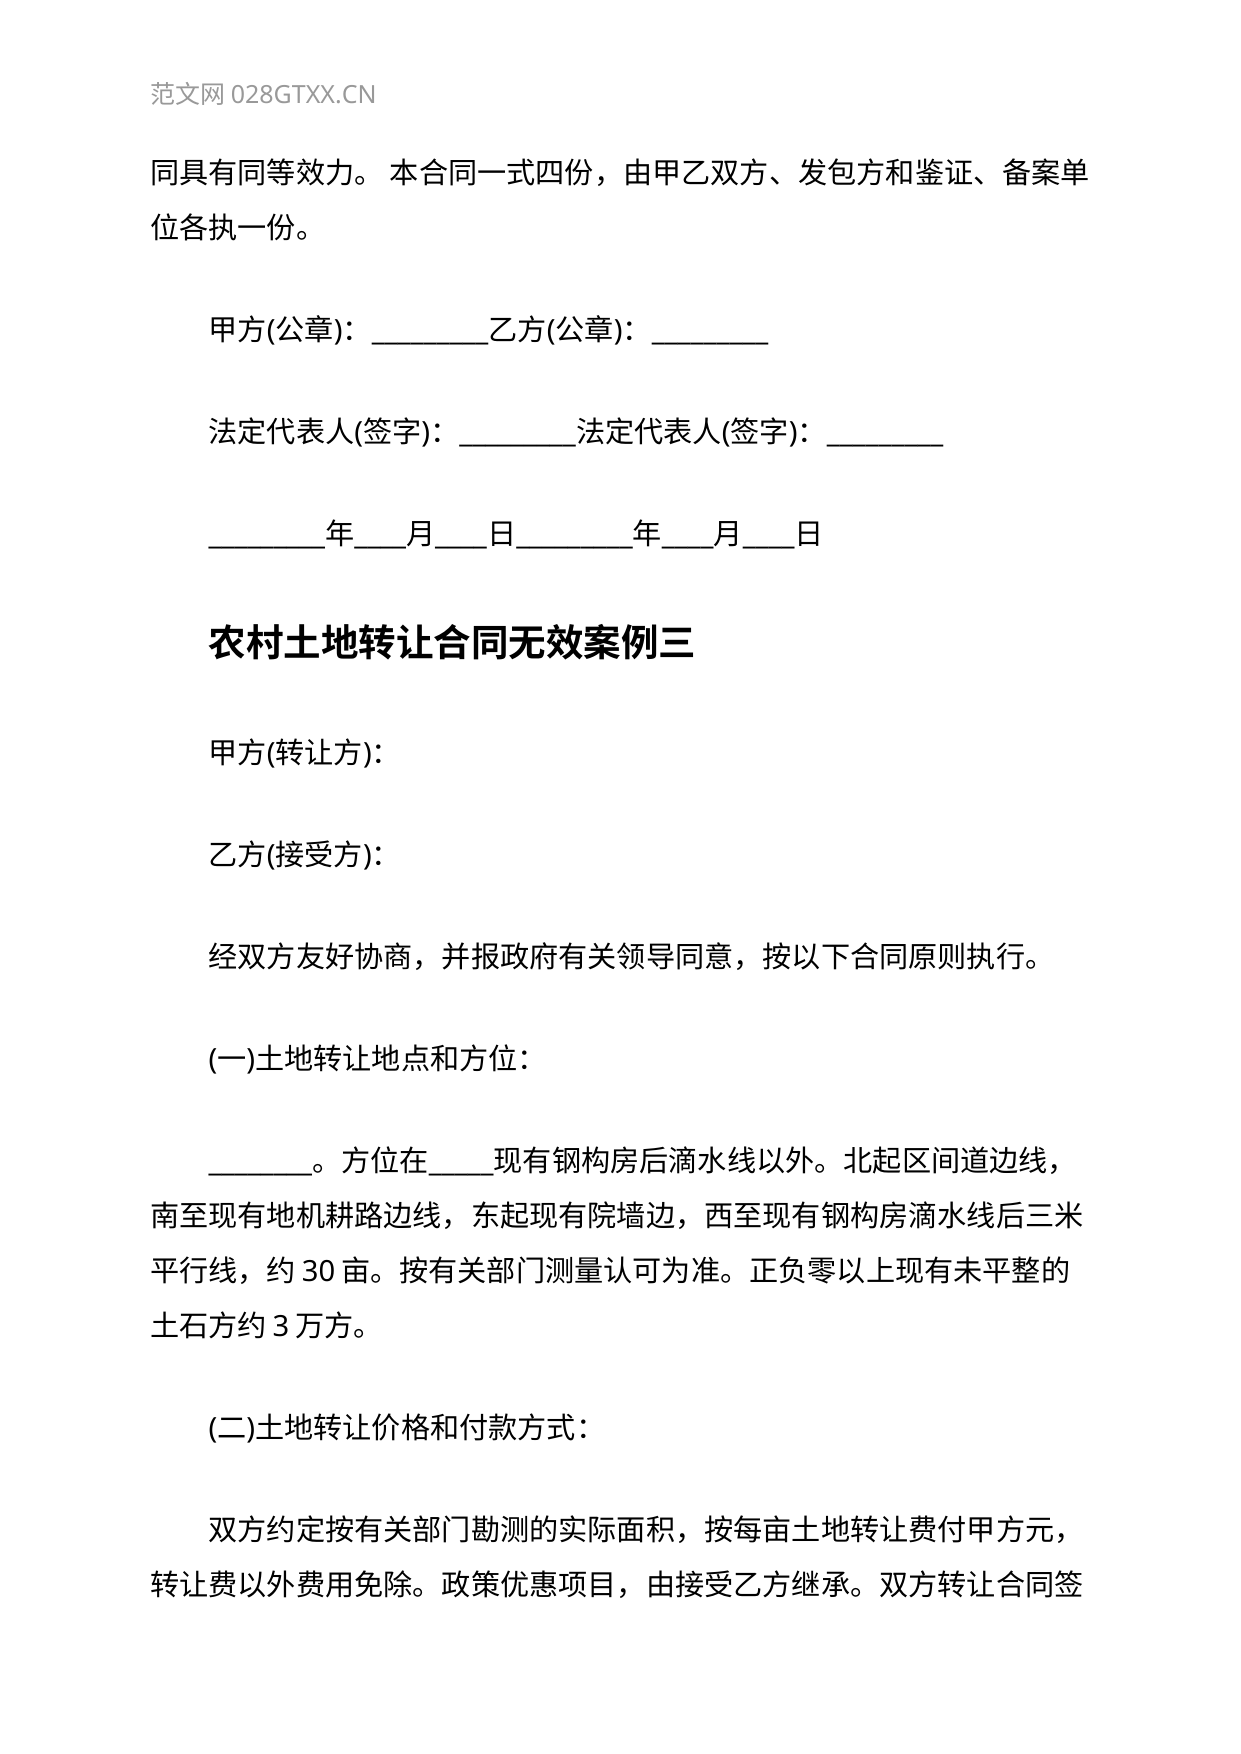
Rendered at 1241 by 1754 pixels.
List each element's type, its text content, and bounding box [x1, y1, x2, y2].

text (一)土地转让地点和方位： [150, 1036, 1090, 1078]
text 经双方友好协商，并报政府有关领导同意，按以下合同原则执行。 [150, 934, 1090, 976]
text 法定代表人(签字)：_________法定代表人(签字)：_________ [150, 409, 1090, 451]
text 甲方(公章)：_________乙方(公章)：_________ [150, 307, 1090, 349]
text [150, 1507, 1090, 1604]
text (二)土地转让价格和付款方式： [150, 1404, 1090, 1447]
text 农村土地转让合同无效案例三 [150, 613, 1090, 667]
text _________年____月____日_________年____月____日 [150, 511, 1090, 553]
text 甲方(转让方)： [150, 730, 1090, 772]
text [150, 150, 1090, 247]
text 乙方(接受方)： [150, 832, 1090, 874]
text ________。方位在_____现有钢构房后滴水线以外。北起区间道边线，南至现有地机耕路边线，东起现有院墙边，西至现有钢构房滴水线后三米平行线，约30亩。按有关部门测量认可为准。正负零以上现有未平整的土石方约3万方。 [150, 1138, 1090, 1345]
